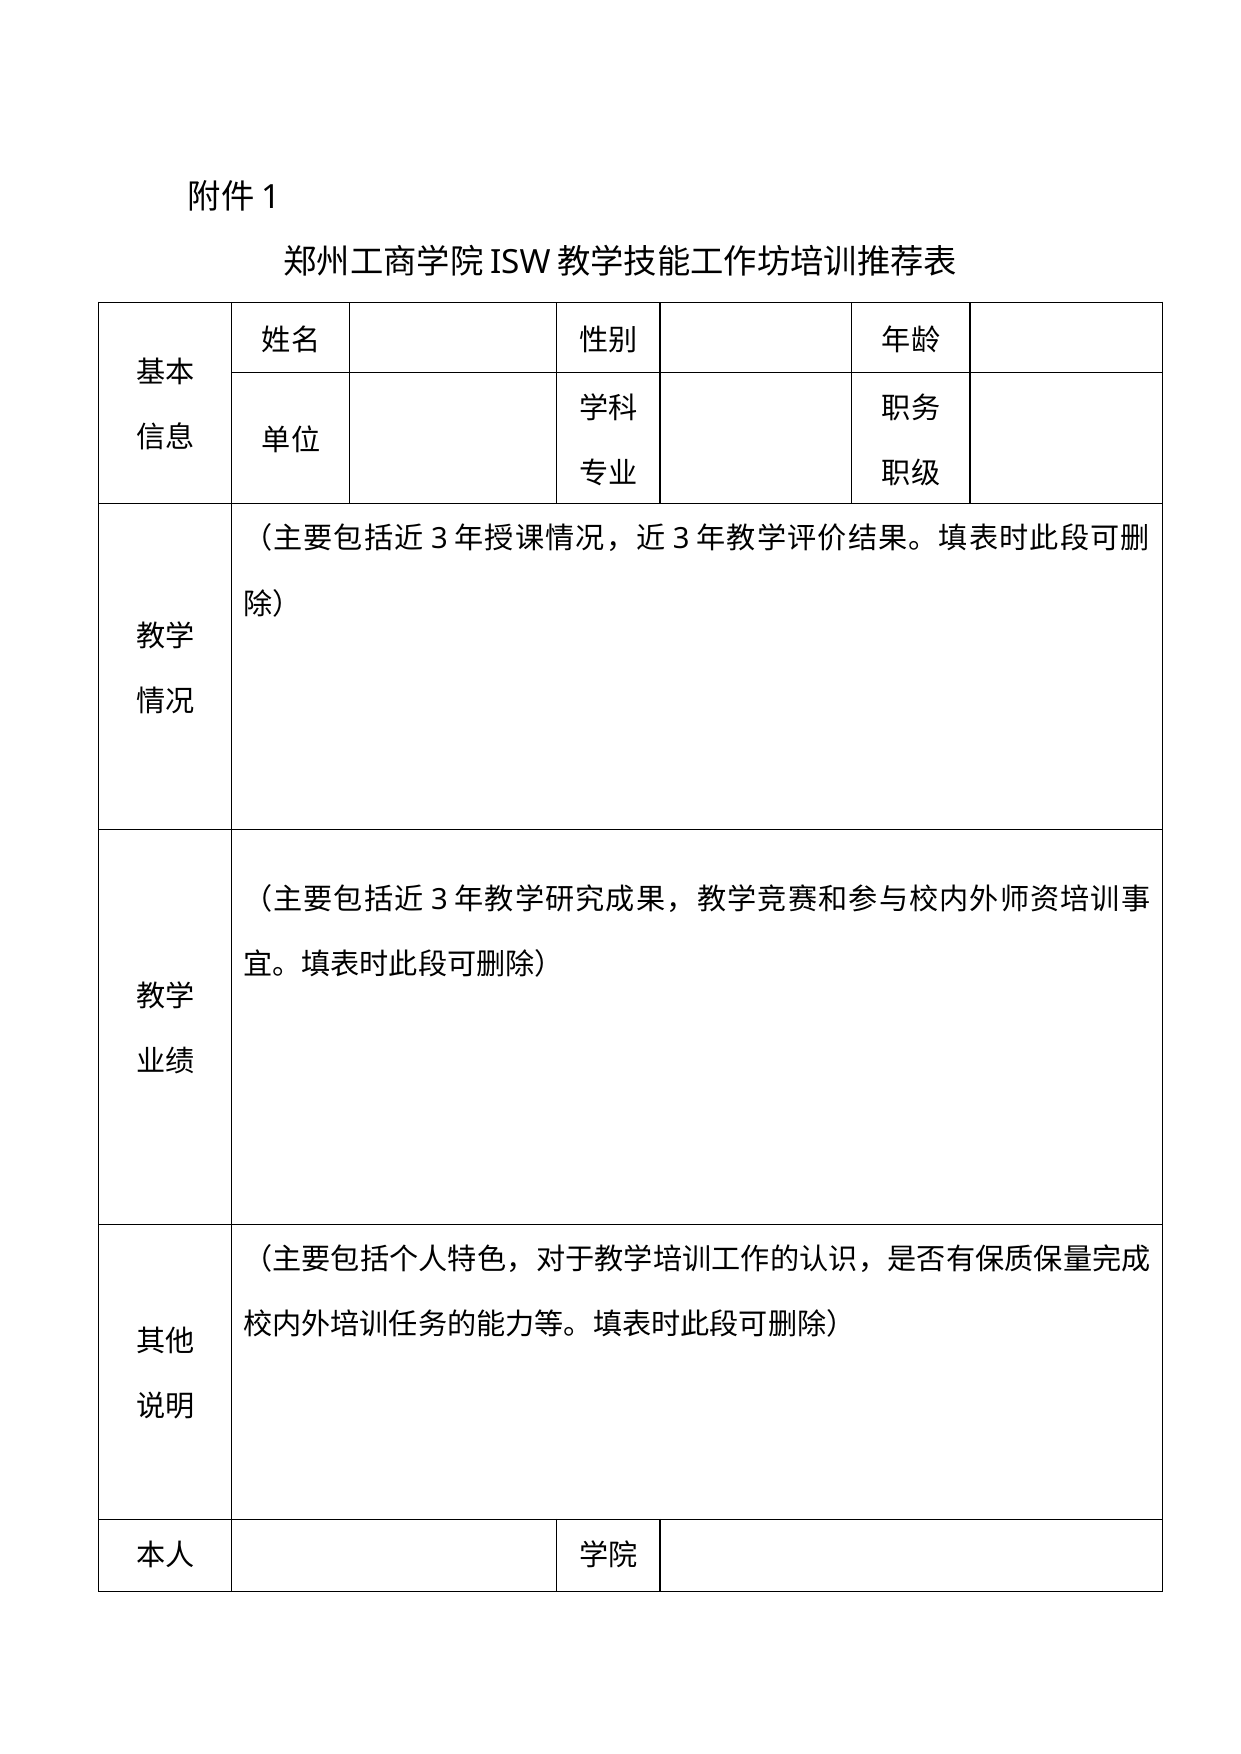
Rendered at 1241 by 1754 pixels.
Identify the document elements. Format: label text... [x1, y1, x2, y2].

table_cell 本人 签字 [99, 1520, 231, 1591]
table_cell （主要包括近3年授课情况，近3年教学评价结果。填表时此段可删除） [232, 504, 1162, 829]
table_header 年龄 [852, 303, 969, 372]
text 附件1 [187, 162, 1053, 227]
table_cell （主要包括近3年教学研究成果，教学竞赛和参与校内外师资培训事宜。填表时此段可删除） [232, 830, 1162, 1223]
table_header 姓名 [232, 303, 349, 372]
table_cell 学院审核 [557, 1520, 659, 1591]
table_header [971, 303, 1162, 372]
table_header 性别 [557, 303, 659, 372]
table_header [350, 303, 556, 372]
table_cell 其他 说明 [99, 1225, 231, 1519]
table_header 基本 信息 [99, 303, 231, 503]
table_header [661, 303, 851, 372]
table_cell [661, 1520, 1162, 1591]
table_cell 职务 职级 [852, 373, 969, 503]
table_cell [971, 373, 1162, 503]
table_cell [232, 1520, 556, 1591]
table_cell （主要包括个人特色，对于教学培训工作的认识，是否有保质保量完成校内外培训任务的能力等。填表时此段可删除） [232, 1225, 1162, 1519]
table_cell 教学 情况 [99, 504, 231, 829]
table_cell 单位 [232, 373, 349, 503]
table_cell 教学 业绩 [99, 830, 231, 1223]
text 郑州工商学院ISW教学技能工作坊培训推荐表 [187, 227, 1053, 292]
table_cell 学科 专业 [557, 373, 659, 503]
table_cell [350, 373, 556, 503]
table_cell [661, 373, 851, 503]
